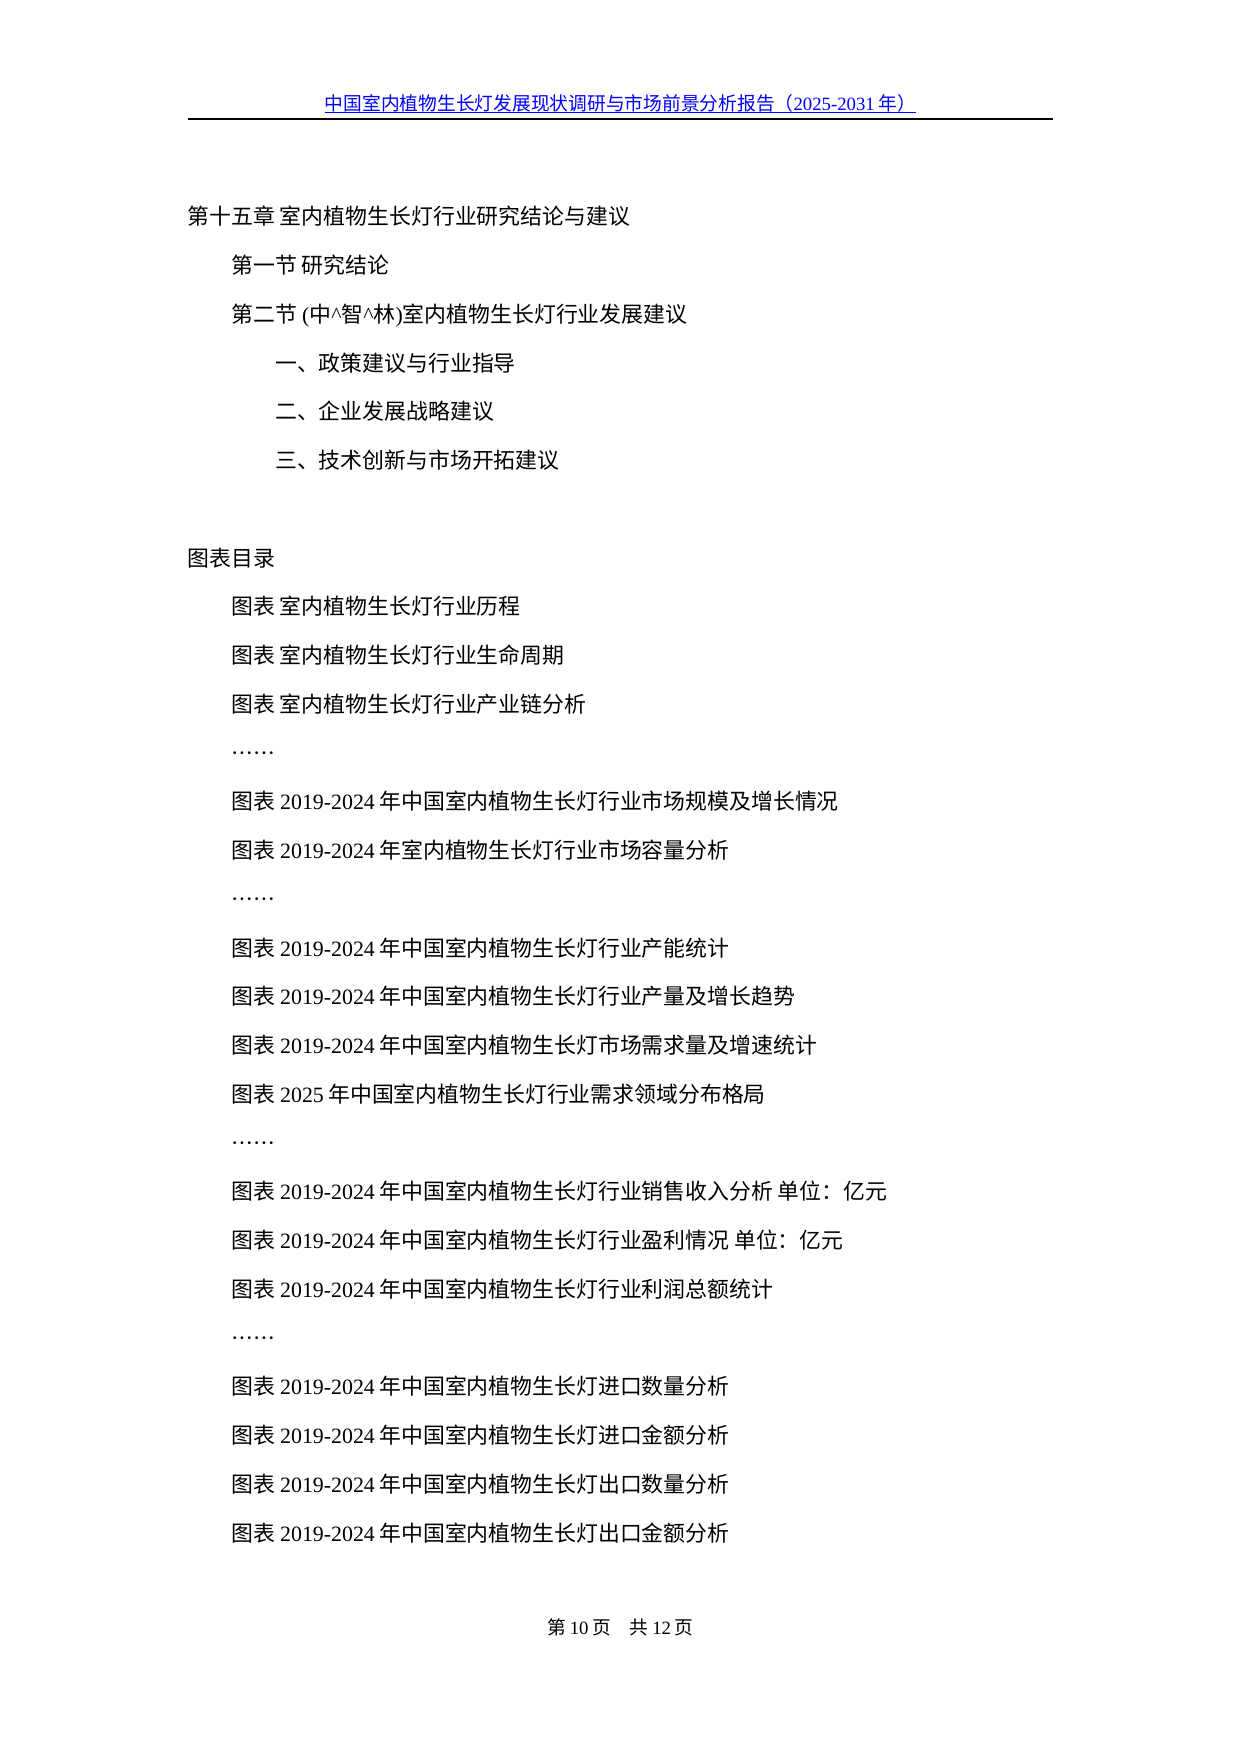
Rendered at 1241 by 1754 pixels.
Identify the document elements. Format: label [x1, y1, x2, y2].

text [187, 150, 1053, 1548]
